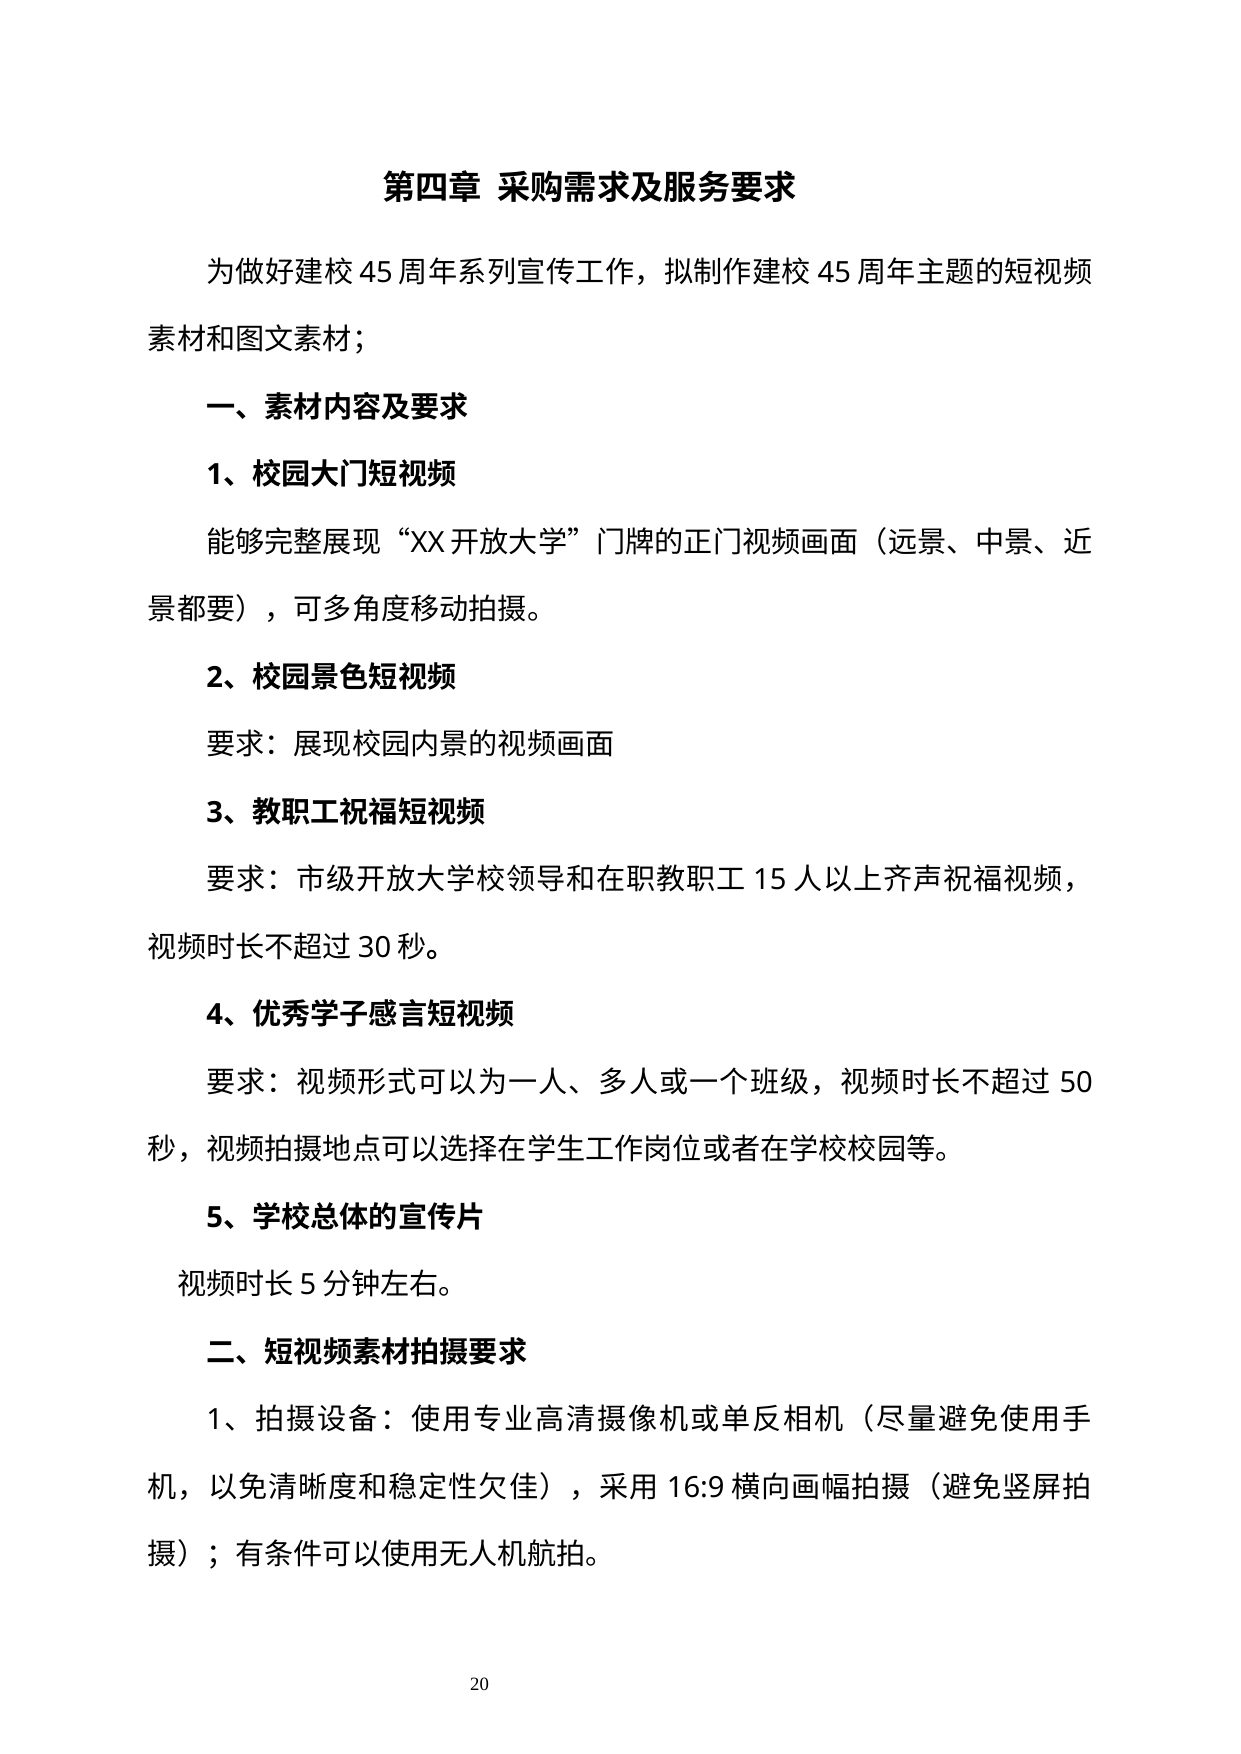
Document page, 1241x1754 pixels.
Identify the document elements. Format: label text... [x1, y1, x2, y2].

list 1、拍摄设备：使用专业高清摄像机或单反相机（尽量避免使用手机，以免清晰度和稳定性欠佳），采用16:9横向画幅拍摄（避免竖屏拍摄）；有条件可以使用无人机航拍。 [148, 1383, 1093, 1586]
text 要求：展现校园内景的视频画面 [148, 708, 1093, 776]
list 学校总体的宣传片 [148, 1181, 1093, 1248]
list 视频时长5分钟左右。 [148, 1248, 1093, 1316]
text 第四章 采购需求及服务要求 [148, 151, 1093, 219]
text 3、教职工祝福短视频 [148, 776, 1093, 843]
text 4、优秀学子感言短视频 [148, 978, 1093, 1046]
text 1、校园大门短视频 [148, 438, 1093, 506]
text 二、短视频素材拍摄要求 [148, 1316, 1093, 1383]
text 要求：视频形式可以为一人、多人或一个班级，视频时长不超过50秒，视频拍摄地点可以选择在学生工作岗位或者在学校校园等。 [148, 1046, 1093, 1181]
text 能够完整展现“XX开放大学”门牌的正门视频画面（远景、中景、近景都要），可多角度移动拍摄。 [148, 506, 1093, 641]
text 为做好建校45周年系列宣传工作，拟制作建校45周年主题的短视频素材和图文素材； [148, 236, 1093, 371]
text 要求：市级开放大学校领导和在职教职工15人以上齐声祝福视频，视频时长不超过30秒。 [148, 843, 1093, 978]
text 一、素材内容及要求 [148, 371, 1093, 438]
text 2、校园景色短视频 [148, 641, 1093, 708]
